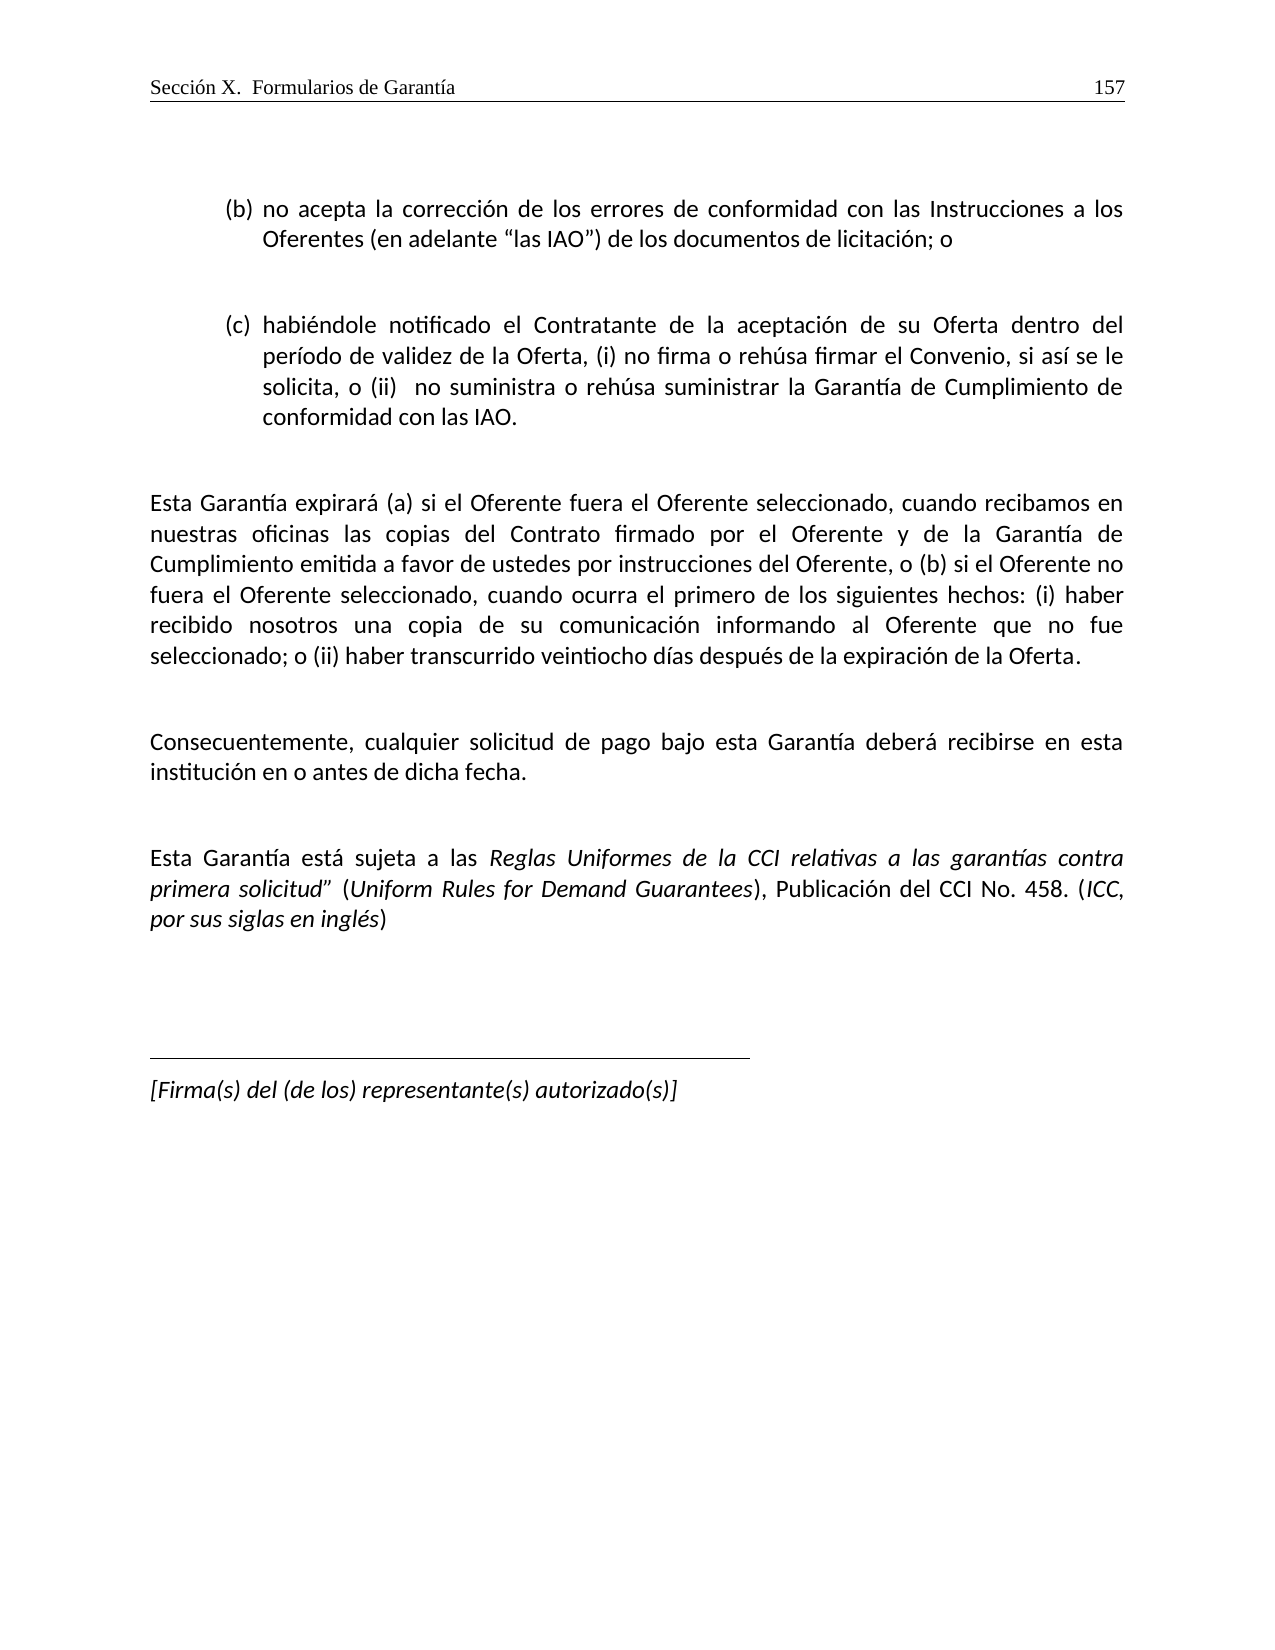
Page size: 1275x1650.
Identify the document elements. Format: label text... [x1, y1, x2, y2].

list Esta Garantía expirará (a) si el Oferente fuera el Oferente seleccionado, cuando recibamos en nuestras oficinas las copias del Contrato firmado por el Oferente y de la Garantía de Cumplimiento emitida a favor de ustedes por instrucciones del Oferente, o (b) si el Oferente no fuera el Oferente seleccionado, cuando ocurra el primero de los siguientes hechos: (i) haber recibido nosotros una copia de su comunicación informando al Oferente que no fue seleccionado; o (ii) haber transcurrido veintiocho días después de la expiración de la Oferta. [150, 487, 1125, 670]
list Consecuentemente, cualquier solicitud de pago bajo esta Garantía deberá recibirse en esta institución en o antes de dicha fecha. [150, 726, 1125, 787]
list Esta Garantía está sujeta a las Reglas Uniformes de la CCI relativas a las garantías contra primera solicitud” (Uniform Rules for Demand Guarantees), Publicación del CCI No. 458. (ICC, por sus siglas en inglés) [150, 842, 1125, 934]
text (b) no acepta la corrección de los errores de conformidad con las Instrucciones a los Oferentes (en adelante “las IAO”) de los documentos de licitación; o [225, 193, 1125, 254]
list [Firma(s) del (de los) representante(s) autorizado(s)] [150, 1074, 1125, 1104]
list (c) habiéndole notificado el Contratante de la aceptación de su Oferta dentro del período de validez de la Oferta, (i) no firma o rehúsa firmar el Convenio, si así se le solicita, o (ii) no suministra o rehúsa suministrar la Garantía de Cumplimiento de conformidad con las IAO. [225, 309, 1125, 432]
